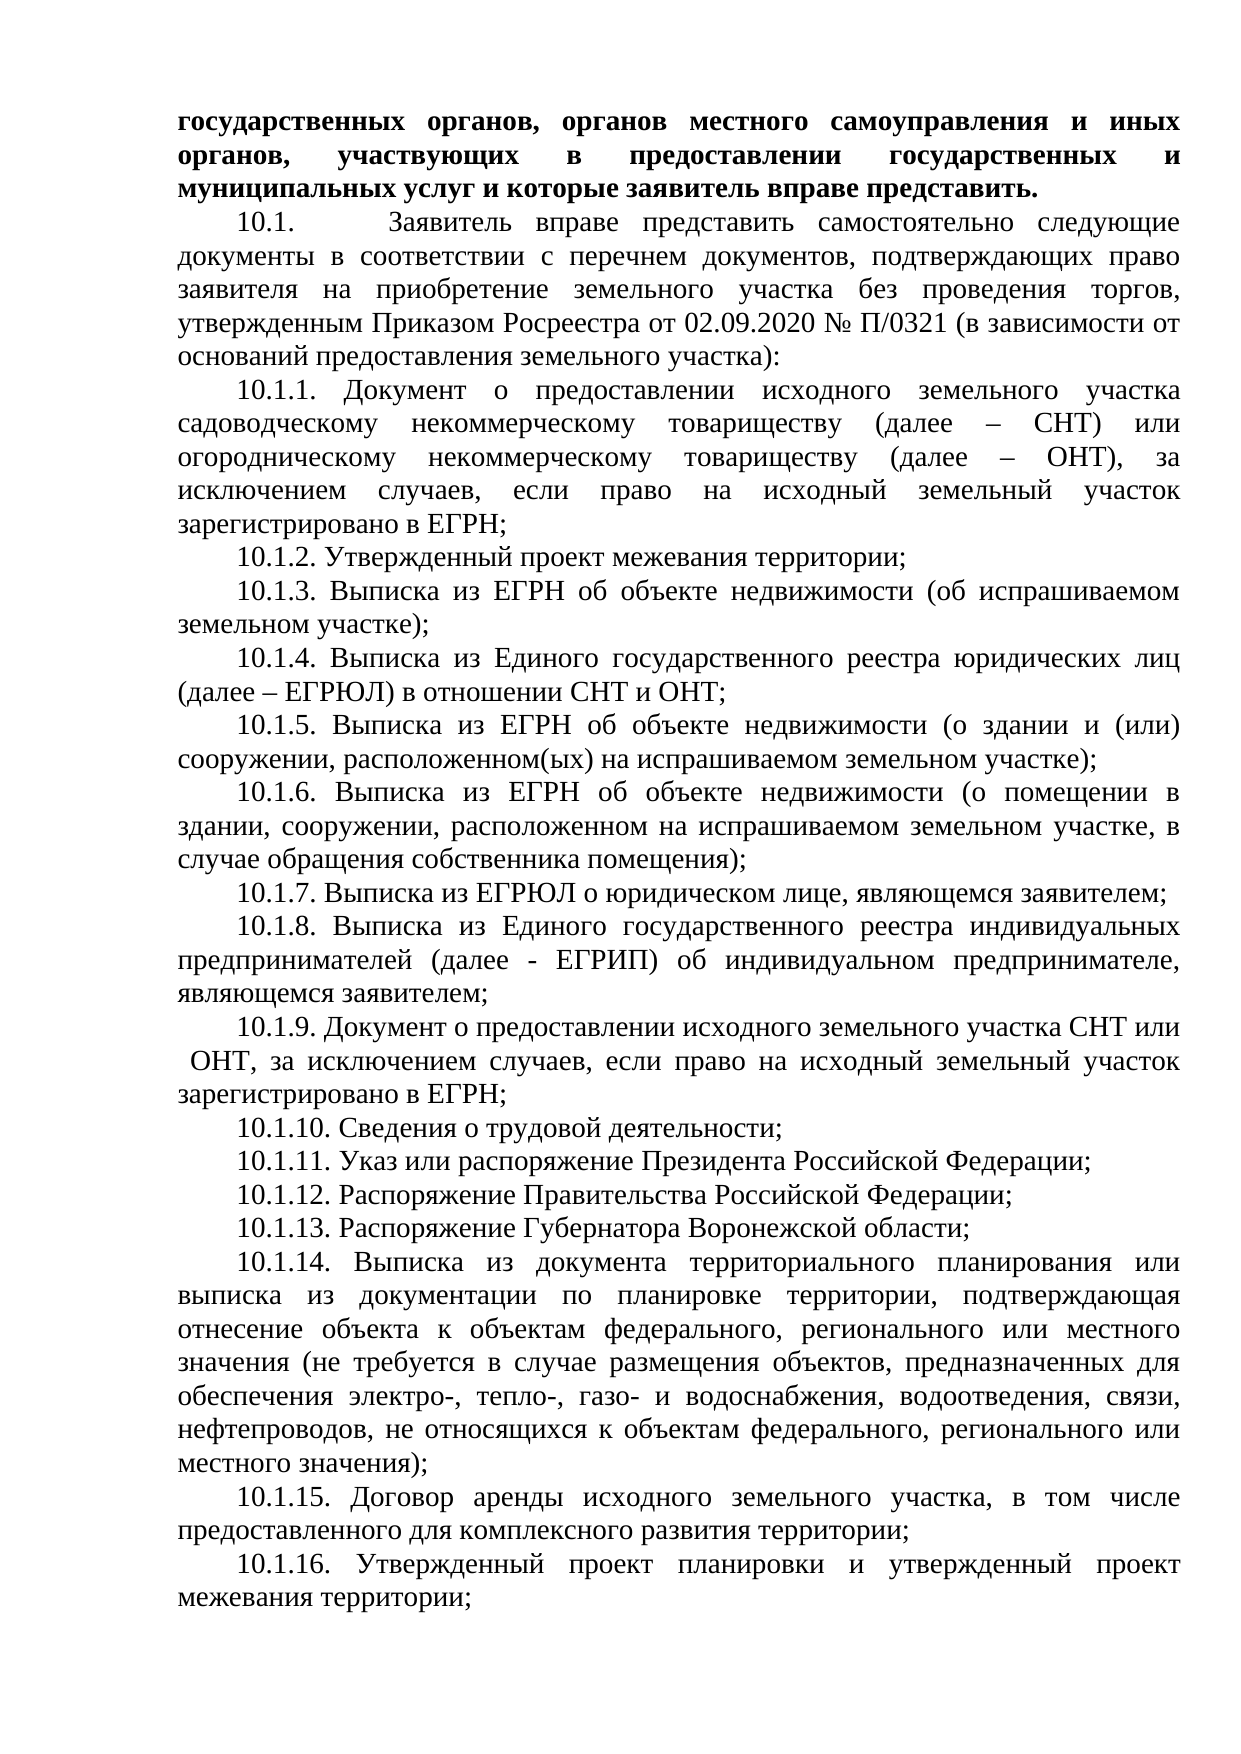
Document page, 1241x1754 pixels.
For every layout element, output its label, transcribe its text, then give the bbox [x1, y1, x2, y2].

text 10.1.6. Выписка из ЕГРН об объекте недвижимости (о помещении в здании, сооружении, расположенном на испрашиваемом земельном участке, в случае обращения собственника помещения); [177, 774, 1181, 875]
text 10.1. Заявитель вправе представить самостоятельно следующие документы в соответствии с перечнем документов, подтверждающих право заявителя на приобретение земельного участка без проведения торгов, утвержденным Приказом Росреестра от 02.09.2020 № П/0321 (в зависимости от оснований предоставления земельного участка): [177, 204, 1181, 372]
text 10.1.8. Выписка из Единого государственного реестра индивидуальных предпринимателей (далее - ЕГРИП) об индивидуальном предпринимателе, являющемся заявителем; [177, 908, 1181, 1009]
text 10.1.14. Выписка из документа территориального планирования или выписка из документации по планировке территории, подтверждающая отнесение объекта к объектам федерального, регионального или местного значения (не требуется в случае размещения объектов, предназначенных для обеспечения электро-, тепло-, газо- и водоснабжения, водоотведения, связи, нефтепроводов, не относящихся к объектам федерального, регионального или местного значения); [177, 1244, 1181, 1479]
text 10.1.12. Распоряжение Правительства Российской Федерации; [177, 1177, 1181, 1210]
text 10.1.13. Распоряжение Губернатора Воронежской области; [177, 1210, 1181, 1244]
text 10.1.10. Сведения о трудовой деятельности; [177, 1110, 1181, 1143]
text 10.1.9. Документ о предоставлении исходного земельного участка СНТ или [177, 1009, 1181, 1043]
text 10.1.3. Выписка из ЕГРН об объекте недвижимости (об испрашиваемом земельном участке); [177, 573, 1181, 640]
text ОНТ, за исключением случаев, если право на исходный земельный участок зарегистрировано в ЕГРН; [177, 1043, 1181, 1110]
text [177, 103, 1181, 204]
text 10.1.16. Утвержденный проект планировки и утвержденный проект межевания территории; [177, 1546, 1181, 1613]
text 10.1.5. Выписка из ЕГРН об объекте недвижимости (о здании и (или) сооружении, расположенном(ых) на испрашиваемом земельном участке); [177, 707, 1181, 774]
text 10.1.7. Выписка из ЕГРЮЛ о юридическом лице, являющемся заявителем; [177, 875, 1181, 908]
text 10.1.2. Утвержденный проект межевания территории; [177, 539, 1181, 573]
text 10.1.1. Документ о предоставлении исходного земельного участка садоводческому некоммерческому товариществу (далее – СНТ) или огородническому некоммерческому товариществу (далее – ОНТ), за исключением случаев, если право на исходный земельный участок зарегистрировано в ЕГРН; [177, 372, 1181, 539]
text 10.1.15. Договор аренды исходного земельного участка, в том числе предоставленного для комплексного развития территории; [177, 1479, 1181, 1546]
text 10.1.4. Выписка из Единого государственного реестра юридических лиц (далее – ЕГРЮЛ) в отношении СНТ и ОНТ; [177, 640, 1181, 707]
text 10.1.11. Указ или распоряжение Президента Российской Федерации; [177, 1143, 1181, 1177]
